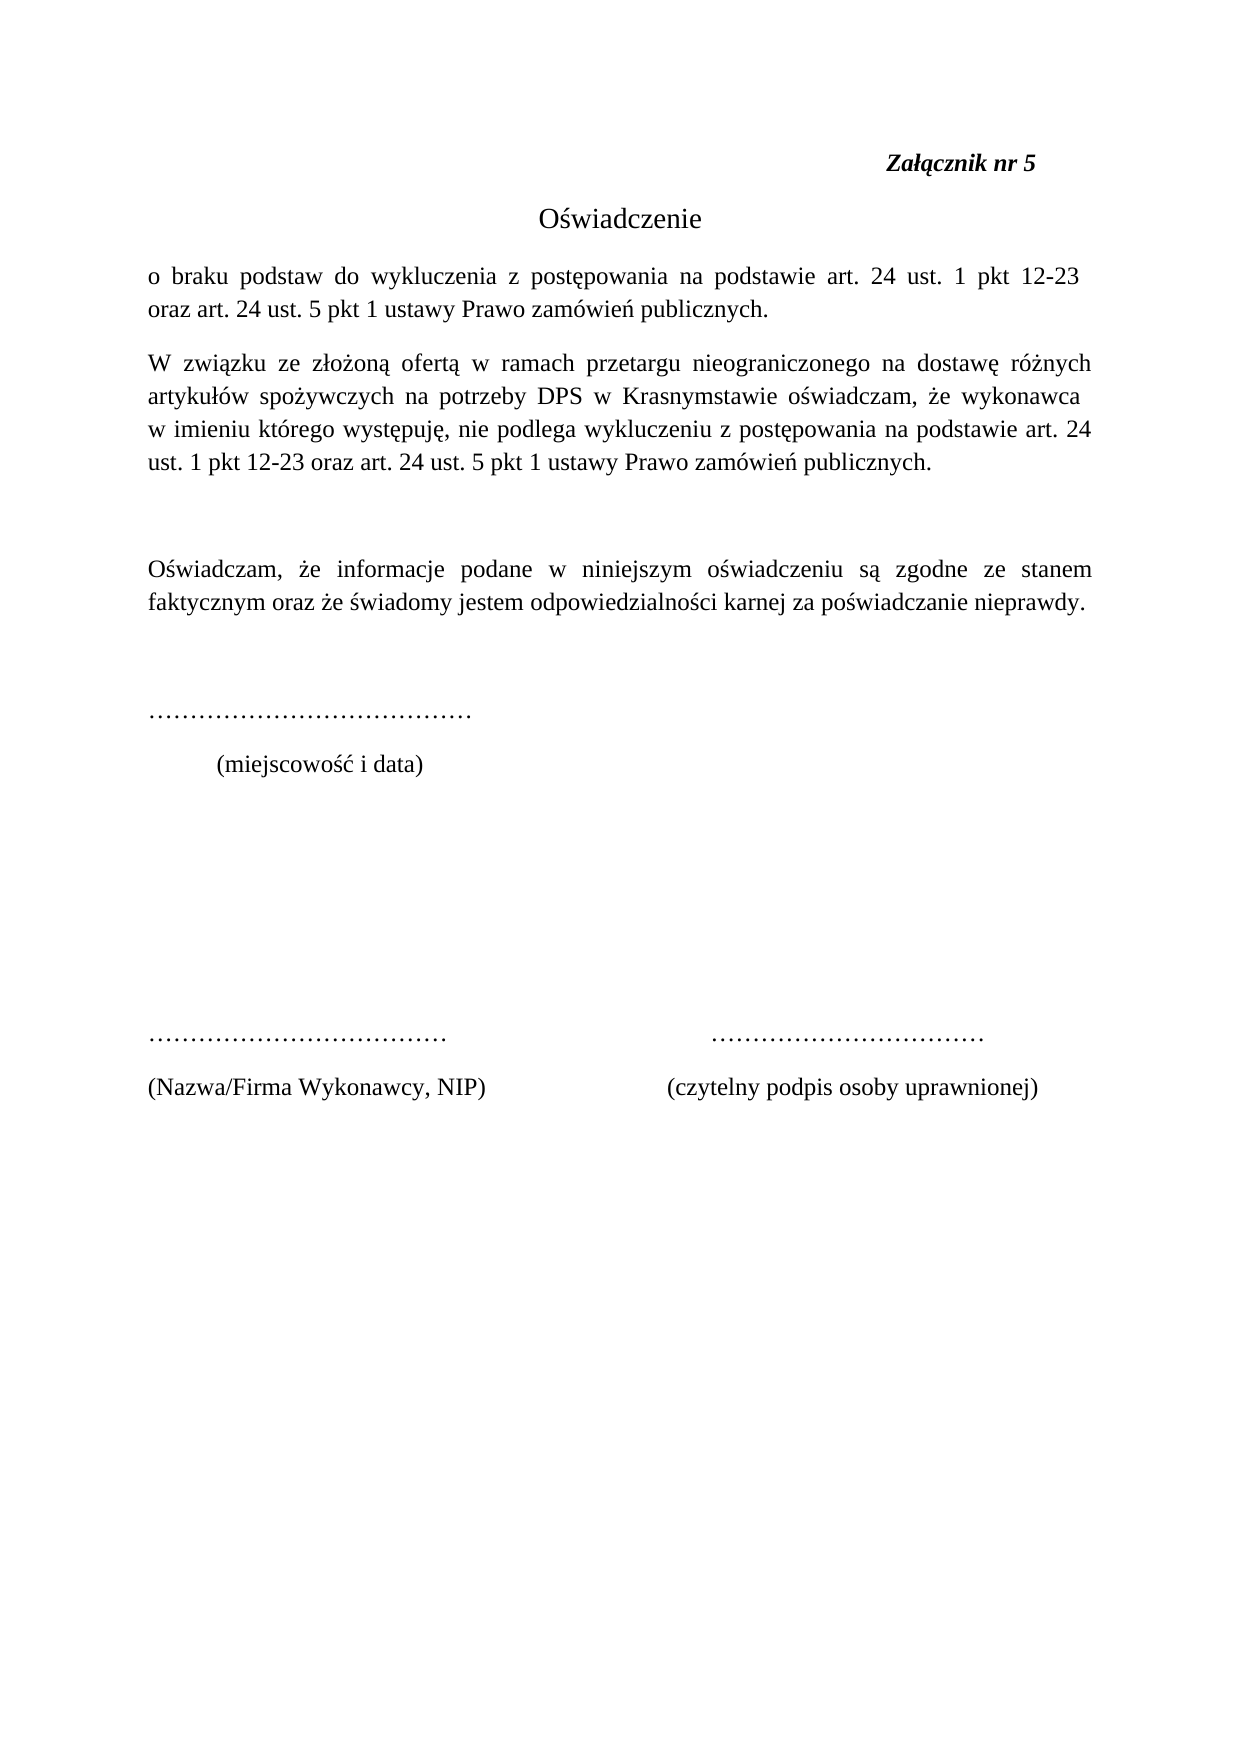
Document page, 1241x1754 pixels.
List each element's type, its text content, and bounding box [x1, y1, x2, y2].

text (miejscowość i data) [148, 749, 1093, 778]
text Załącznik nr 5 [886, 148, 1093, 176]
text ………………………………… [148, 695, 1093, 724]
text Oświadczenie [148, 201, 1093, 235]
text ……………………………… …………………………… [148, 1018, 1093, 1047]
text W związku ze złożoną ofertą w ramach przetargu nieograniczonego na dostawę różnych artykułów spożywczych na potrzeby DPS w Krasnymstawie oświadczam, że wykonawca w imieniu którego występuję, nie podlega wykluczeniu z postępowania na podstawie art. 24 ust. 1 pkt 12-23 oraz art. 24 ust. 5 pkt 1 ustawy Prawo zamówień publicznych. [148, 348, 1093, 476]
text o braku podstaw do wykluczenia z postępowania na podstawie art. 24 ust. 1 pkt 12-23 oraz art. 24 ust. 5 pkt 1 ustawy Prawo zamówień publicznych. [148, 261, 1093, 323]
text (Nazwa/Firma Wykonawcy, NIP) (czytelny podpis osoby uprawnionej) [148, 1072, 1093, 1101]
text Oświadczam, że informacje podane w niniejszym oświadczeniu są zgodne ze stanem faktycznym oraz że świadomy jestem odpowiedzialności karnej za poświadczanie nieprawdy. [148, 554, 1093, 616]
